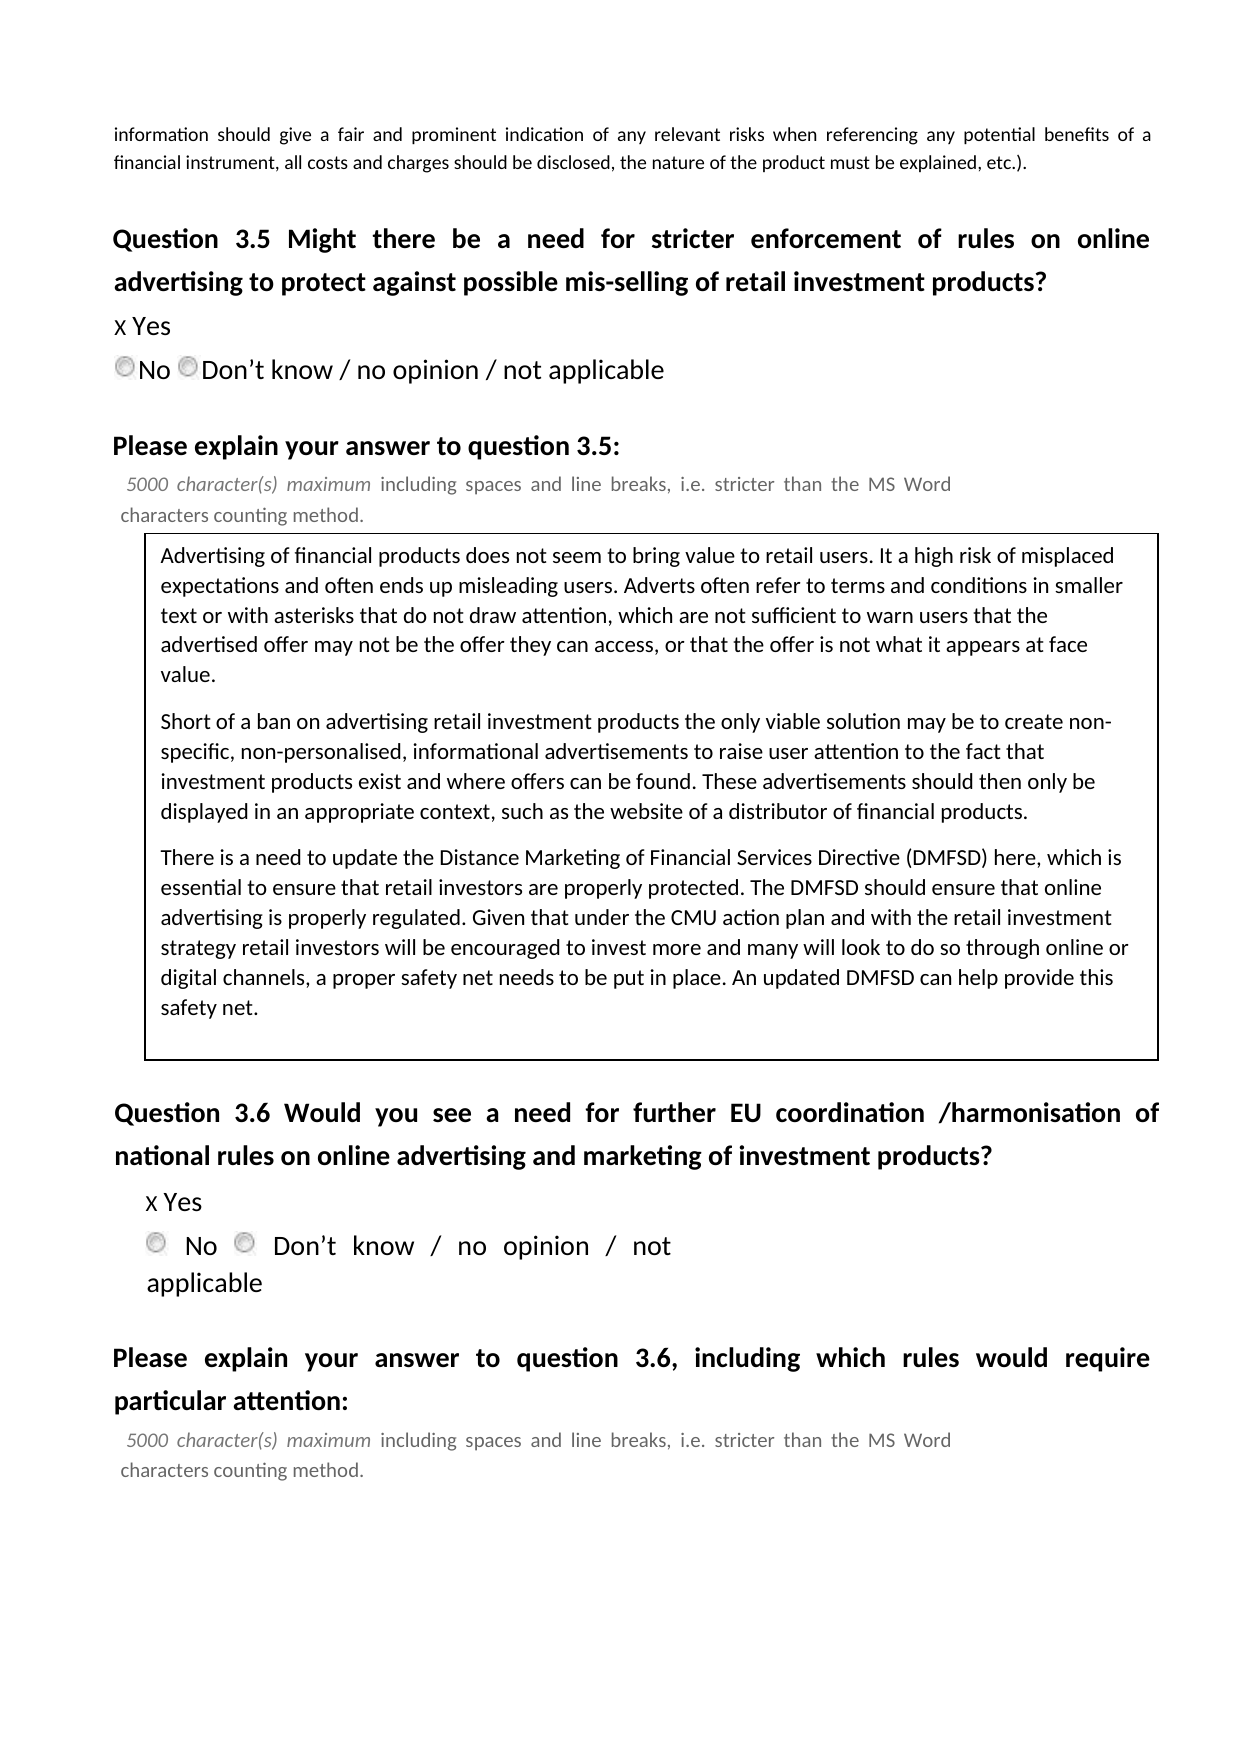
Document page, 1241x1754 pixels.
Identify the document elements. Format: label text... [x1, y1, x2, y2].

picture [114, 355, 138, 380]
text X Yes [145, 1184, 672, 1218]
picture [177, 355, 201, 380]
text 5000 character(s) maximum including spaces and line breaks, i.e. stricter than the MS Word characters counting method. [120, 1427, 953, 1483]
text Question 3.6 Would you see a need for further EU coordination /harmonisation of national rules on online advertising and marketing of investment products? [114, 1096, 1161, 1173]
text X Yes [114, 308, 672, 342]
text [112, 122, 1154, 175]
text Question 3.5 Might there be a need for stricter enforcement of rules on online advertising to protect against possible mis-selling of retail investment products? [112, 221, 1152, 299]
text No Don’t know / no opinion / not applicable [145, 1228, 672, 1299]
picture [233, 1231, 258, 1256]
text No Don’t know / no opinion / not applicable [114, 352, 672, 386]
text Please explain your answer to question 3.6, including which rules would require particular attention: [112, 1340, 1152, 1417]
text 5000 character(s) maximum including spaces and line breaks, i.e. stricter than the MS Word characters counting method. [120, 472, 953, 528]
picture [145, 1231, 169, 1256]
text Please explain your answer to question 3.5: [112, 428, 1152, 462]
